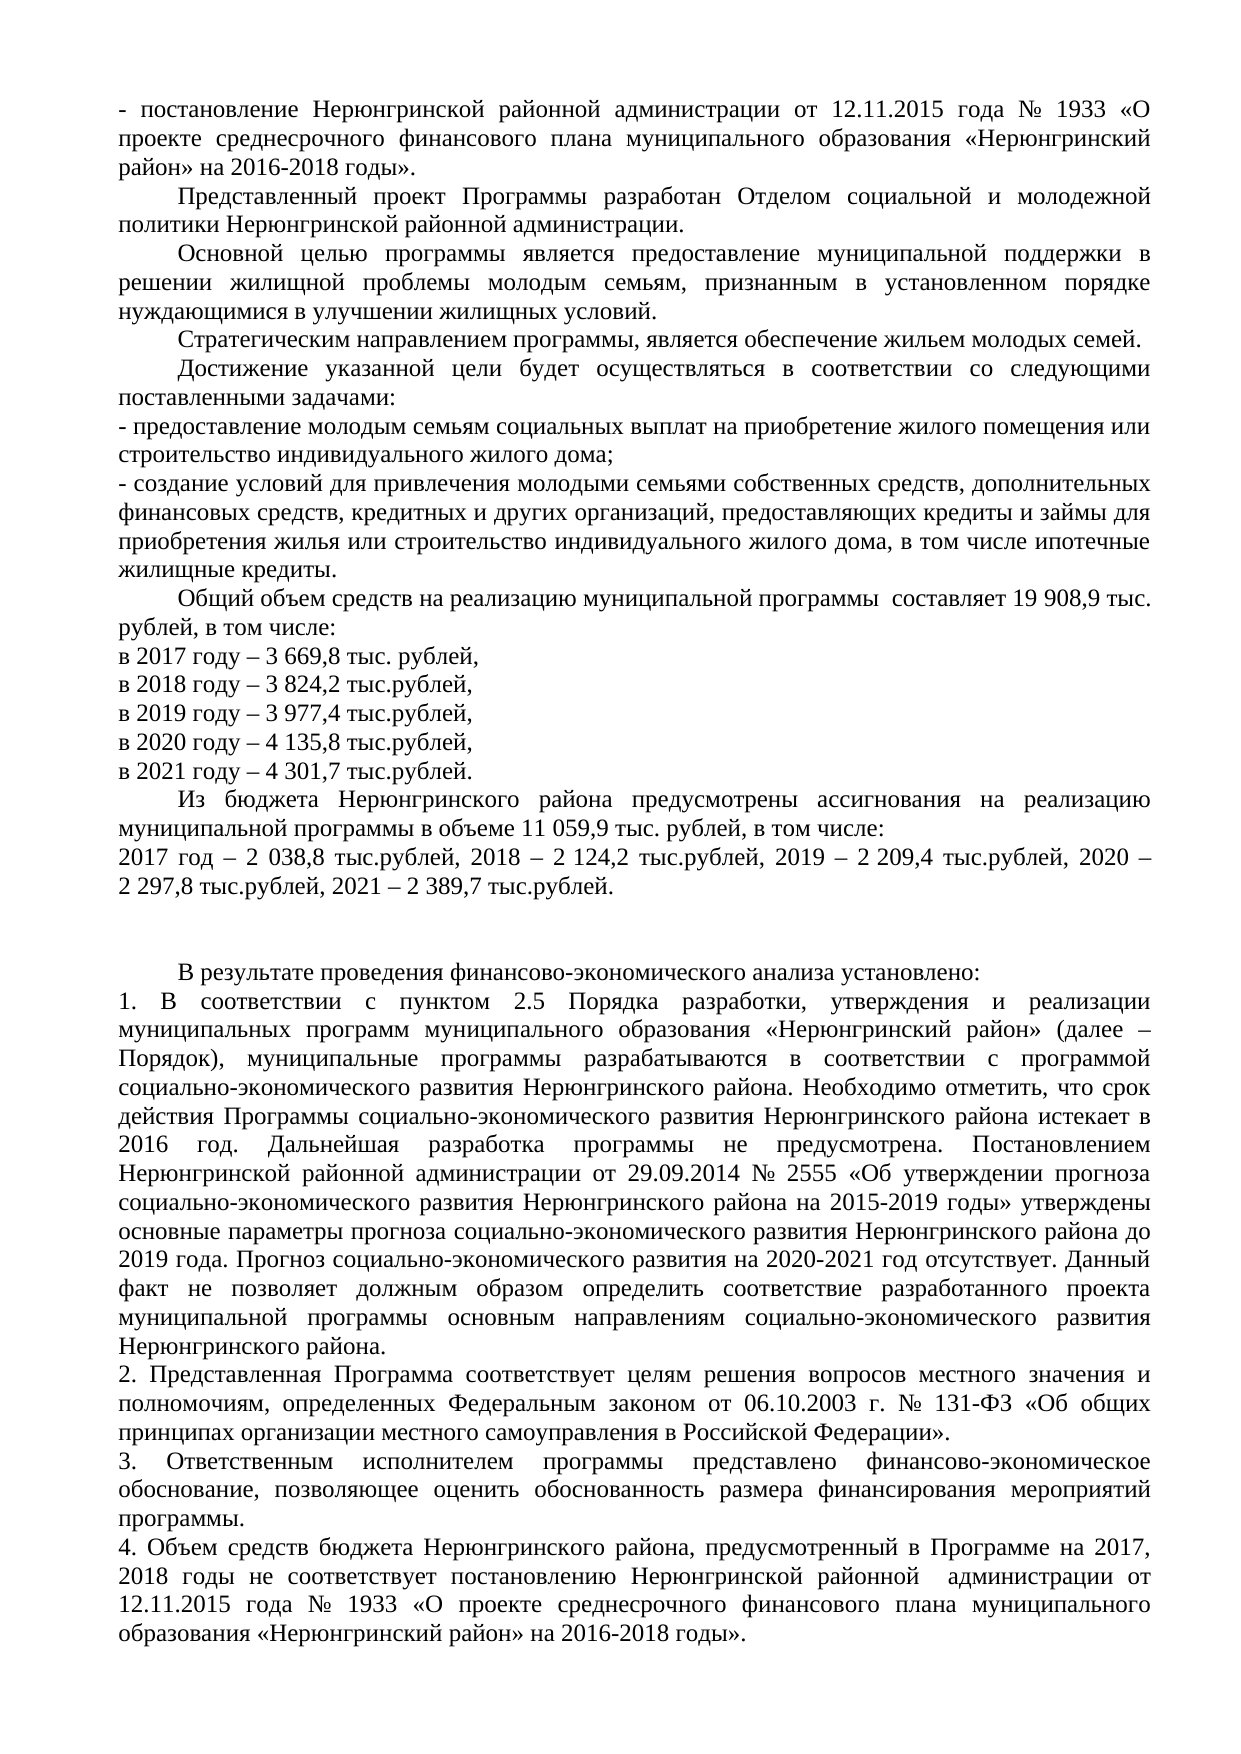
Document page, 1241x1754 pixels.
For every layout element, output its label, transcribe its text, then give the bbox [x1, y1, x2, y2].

text в 2018 году – 3 824,2 тыс.рублей, [118, 669, 1152, 698]
text Из бюджета Нерюнгринского района предусмотрены ассигнования на реализацию муниципальной программы в объеме 11 059,9 тыс. рублей, в том числе: [118, 784, 1152, 842]
text В результате проведения финансово-экономического анализа установлено: [118, 957, 1152, 986]
text в 2019 году – 3 977,4 тыс.рублей, [118, 698, 1152, 727]
text 4. Объем средств бюджета Нерюнгринского района, предусмотренный в Программе на 2017, 2018 годы не соответствует постановлению Нерюнгринской районной администрации от 12.11.2015 года № 1933 «О проекте среднесрочного финансового плана муниципального образования «Нерюнгринский район» на 2016-2018 годы». [118, 1532, 1152, 1647]
text - предоставление молодым семьям социальных выплат на приобретение жилого помещения или строительство индивидуального жилого дома; [118, 411, 1152, 468]
text в 2020 году – 4 135,8 тыс.рублей, [118, 727, 1152, 756]
text в 2017 году – 3 669,8 тыс. рублей, [118, 641, 1152, 669]
text 1. В соответствии с пунктом 2.5 Порядка разработки, утверждения и реализации муниципальных программ муниципального образования «Нерюнгринский район» (далее – Порядок), муниципальные программы разрабатываются в соответствии с программой социально-экономического развития Нерюнгринского района. Необходимо отметить, что срок действия Программы социально-экономического развития Нерюнгринского района истекает в 2016 год. Дальнейшая разработка программы не предусмотрена. Постановлением Нерюнгринской районной администрации от 29.09.2014 № 2555 «Об утверждении прогноза социально-экономического развития Нерюнгринского района на 2015-2019 годы» утверждены основные параметры прогноза социально-экономического развития Нерюнгринского района до 2019 года. Прогноз социально-экономического развития на 2020-2021 год отсутствует. Данный факт не позволяет должным образом определить соответствие разработанного проекта муниципальной программы основным направлениям социально-экономического развития Нерюнгринского района. [118, 986, 1152, 1359]
text Стратегическим направлением программы, является обеспечение жильем молодых семей. [118, 324, 1152, 353]
text - создание условий для привлечения молодыми семьями собственных средств, дополнительных финансовых средств, кредитных и других организаций, предоставляющих кредиты и займы для приобретения жилья или строительство индивидуального жилого дома, в том числе ипотечные жилищные кредиты. [118, 468, 1152, 583]
text в 2021 году – 4 301,7 тыс.рублей. [118, 756, 1152, 784]
text Представленный проект Программы разработан Отделом социальной и молодежной политики Нерюнгринской районной администрации. [118, 181, 1152, 238]
text 2017 год – 2 038,8 тыс.рублей, 2018 – 2 124,2 тыс.рублей, 2019 – 2 209,4 тыс.рублей, 2020 – 2 297,8 тыс.рублей, 2021 – 2 389,7 тыс.рублей. [118, 842, 1152, 899]
text Достижение указанной цели будет осуществляться в соответствии со следующими поставленными задачами: [118, 353, 1152, 411]
text 2. Представленная Программа соответствует целям решения вопросов местного значения и полномочиям, определенных Федеральным законом от 06.10.2003 г. № 131-ФЗ «Об общих принципах организации местного самоуправления в Российской Федерации». [118, 1359, 1152, 1446]
text - постановление Нерюнгринской районной администрации от 12.11.2015 года № 1933 «О проекте среднесрочного финансового плана муниципального образования «Нерюнгринский район» на 2016-2018 годы». [118, 94, 1152, 181]
text Основной целью программы является предоставление муниципальной поддержки в решении жилищной проблемы молодым семьям, признанным в установленном порядке нуждающимися в улучшении жилищных условий. [118, 238, 1152, 324]
text 3. Ответственным исполнителем программы представлено финансово-экономическое обоснование, позволяющее оценить обоснованность размера финансирования мероприятий программы. [118, 1446, 1152, 1532]
text Общий объем средств на реализацию муниципальной программы составляет 19 908,9 тыс. рублей, в том числе: [118, 583, 1152, 641]
